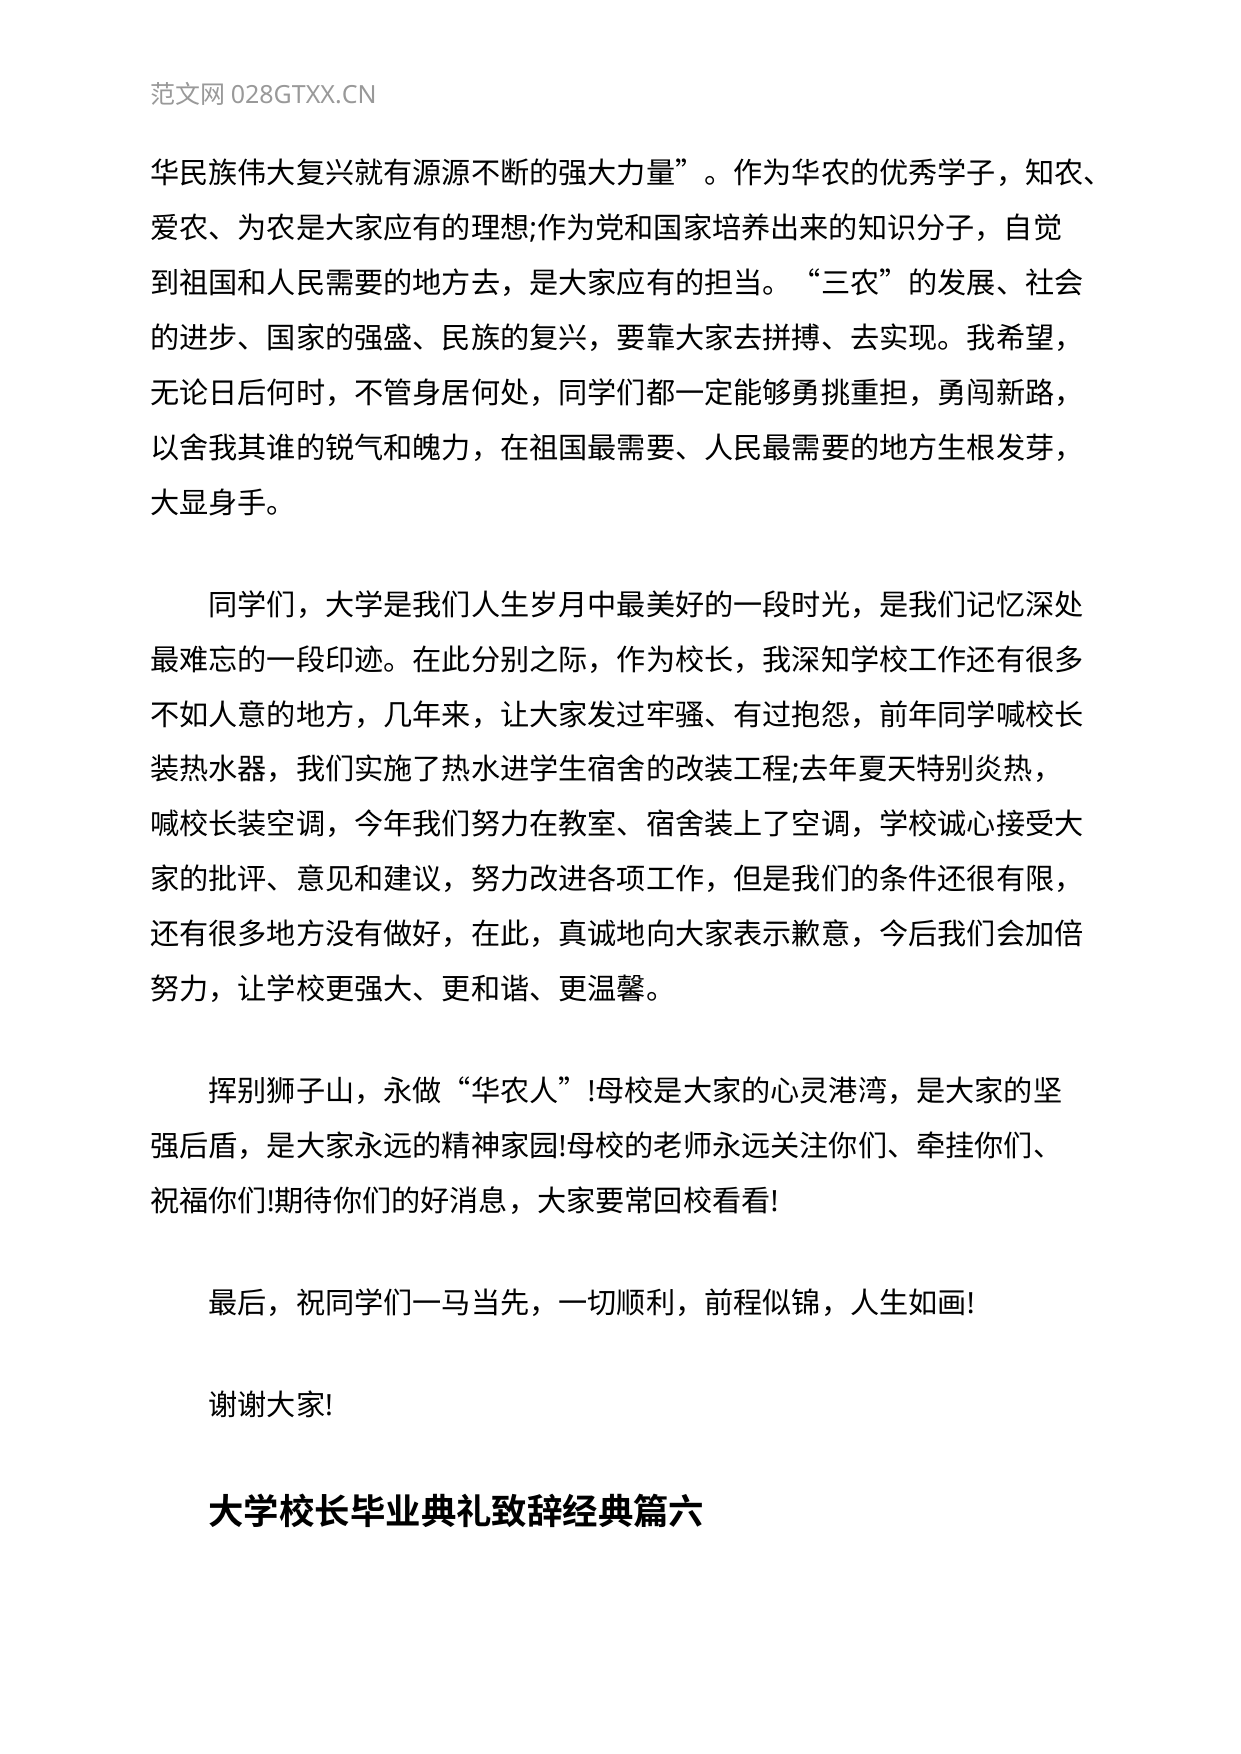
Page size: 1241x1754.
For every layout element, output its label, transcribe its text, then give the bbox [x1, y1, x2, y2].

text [150, 150, 1090, 522]
text 挥别狮子山，永做“华农人”!母校是大家的心灵港湾，是大家的坚强后盾，是大家永远的精神家园!母校的老师永远关注你们、牵挂你们、祝福你们!期待你们的好消息，大家要常回校看看! [150, 1067, 1090, 1220]
text 最后，祝同学们一马当先，一切顺利，前程似锦，人生如画! [150, 1279, 1090, 1322]
text 谢谢大家! [150, 1381, 1090, 1424]
text 同学们，大学是我们人生岁月中最美好的一段时光，是我们记忆深处最难忘的一段印迹。在此分别之际，作为校长，我深知学校工作还有很多不如人意的地方，几年来，让大家发过牢骚、有过抱怨，前年同学喊校长装热水器，我们实施了热水进学生宿舍的改装工程;去年夏天特别炎热，喊校长装空调，今年我们努力在教室、宿舍装上了空调，学校诚心接受大家的批评、意见和建议，努力改进各项工作，但是我们的条件还很有限，还有很多地方没有做好，在此，真诚地向大家表示歉意，今后我们会加倍努力，让学校更强大、更和谐、更温馨。 [150, 581, 1090, 1008]
text 大学校长毕业典礼致辞经典篇六 [150, 1483, 1090, 1534]
